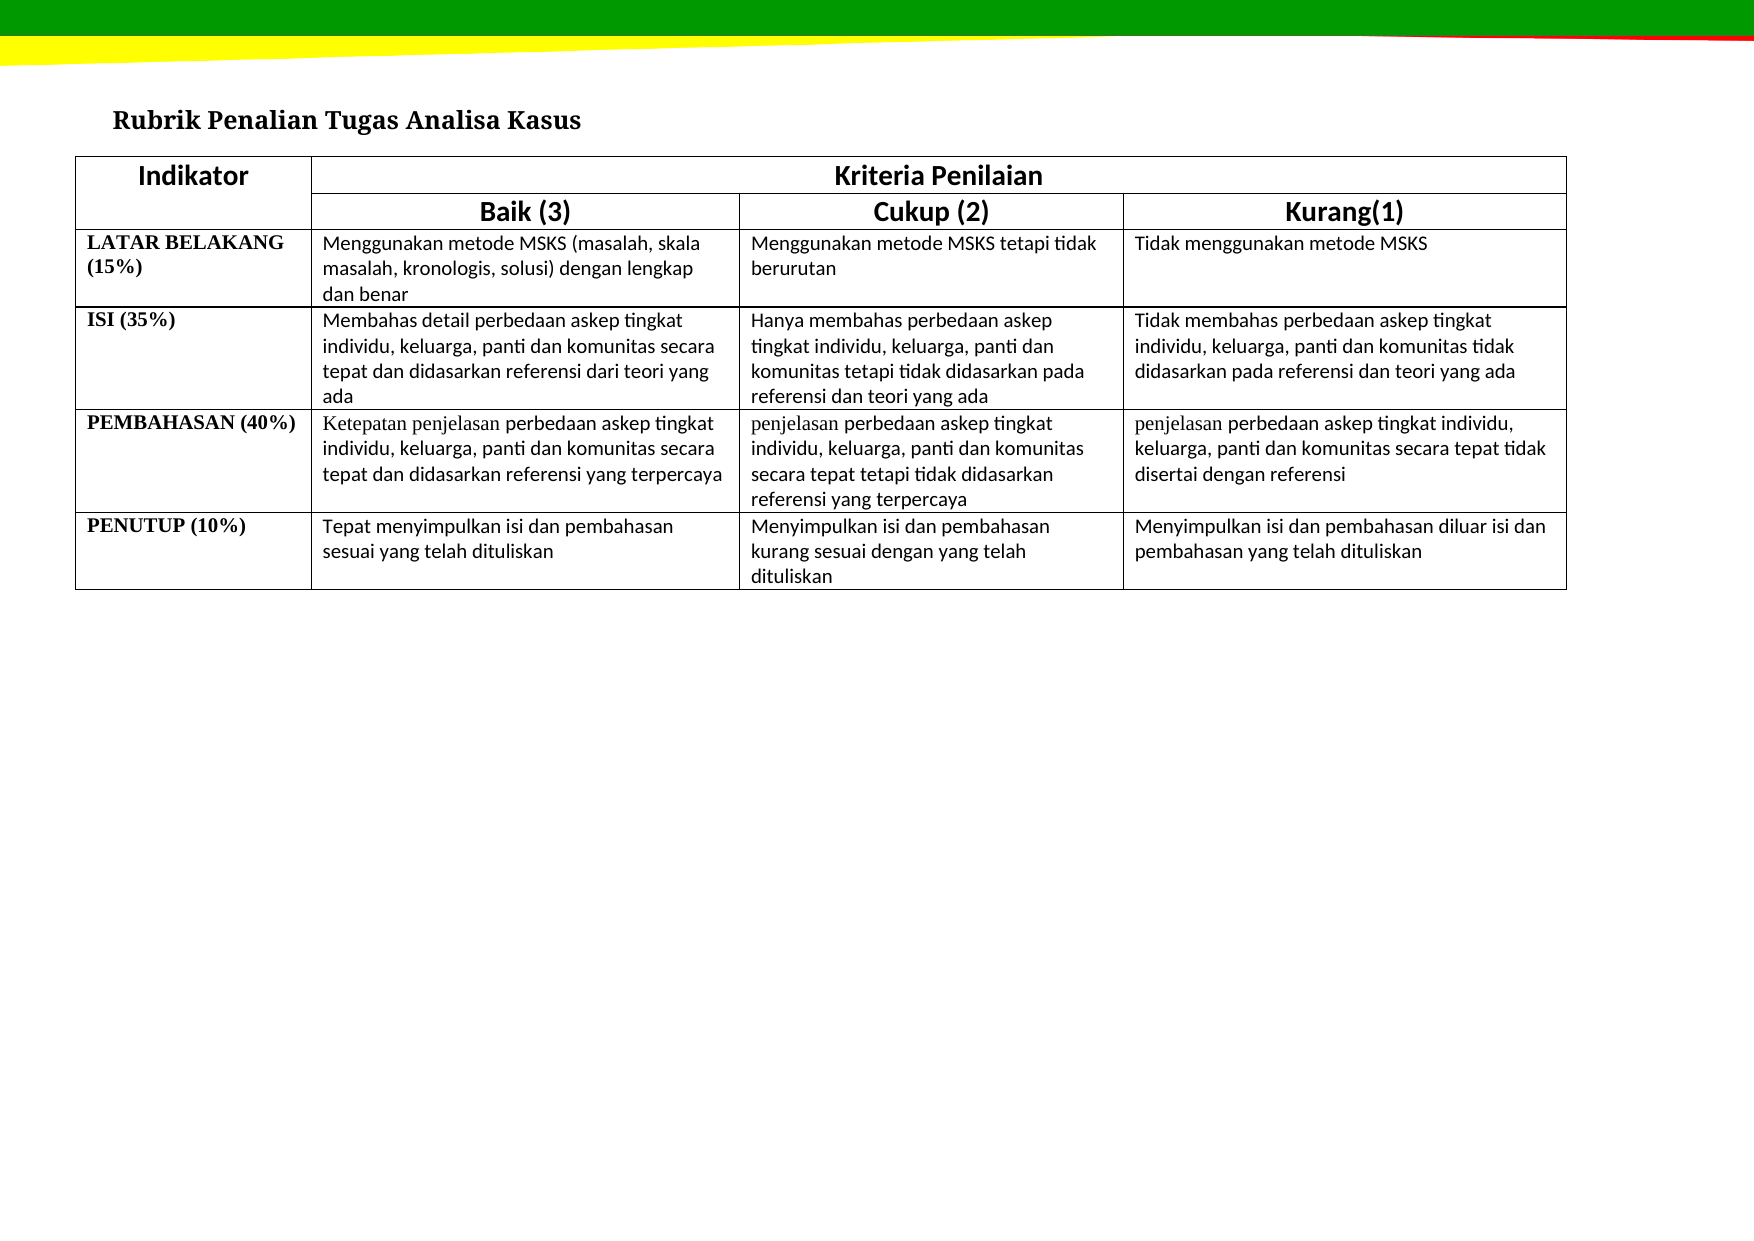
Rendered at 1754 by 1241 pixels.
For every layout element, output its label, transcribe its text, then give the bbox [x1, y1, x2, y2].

table_cell ISI (35%) [76, 308, 311, 409]
table_cell Menyimpulkan isi dan pembahasan diluar isi dan pembahasan yang telah dituliskan [1124, 513, 1566, 589]
table_header Kriteria Penilaian [312, 157, 1566, 192]
table_cell Tidak menggunakan metode MSKS [1124, 230, 1566, 306]
table_header Indikator [76, 157, 311, 229]
table_cell Baik (3) [312, 194, 739, 229]
table_cell PENUTUP (10%) [76, 513, 311, 589]
table_cell Tidak membahas perbedaan askep tingkat individu, keluarga, panti dan komunitas tidak didasarkan pada referensi dan teori yang ada [1124, 308, 1566, 409]
table_cell Ketepatan penjelasan perbedaan askep tingkat individu, keluarga, panti dan komunitas secara tepat dan didasarkan referensi yang terpercaya [312, 410, 739, 512]
table_cell Hanya membahas perbedaan askep tingkat individu, keluarga, panti dan komunitas tetapi tidak didasarkan pada referensi dan teori yang ada [740, 308, 1123, 409]
table_cell Menyimpulkan isi dan pembahasan kurang sesuai dengan yang telah dituliskan [740, 513, 1123, 589]
table_cell Membahas detail perbedaan askep tingkat individu, keluarga, panti dan komunitas secara tepat dan didasarkan referensi dari teori yang ada [312, 308, 739, 409]
table_cell penjelasan perbedaan askep tingkat individu, keluarga, panti dan komunitas secara tepat tetapi tidak didasarkan referensi yang terpercaya [740, 410, 1123, 512]
table_cell Tepat menyimpulkan isi dan pembahasan sesuai yang telah dituliskan [312, 513, 739, 589]
table_cell PEMBAHASAN (40%) [76, 410, 311, 512]
subtitle Rubrik Penalian Tugas Analisa Kasus [112, 102, 1679, 136]
table_cell LATAR BELAKANG (15%) [76, 230, 311, 306]
table_cell Menggunakan metode MSKS (masalah, skala masalah, kronologis, solusi) dengan lengkap dan benar [312, 230, 739, 306]
table_cell Cukup (2) [740, 194, 1123, 229]
table_cell penjelasan perbedaan askep tingkat individu, keluarga, panti dan komunitas secara tepat tidak disertai dengan referensi [1124, 410, 1566, 512]
picture [0, 0, 1754, 66]
table_cell Kurang(1) [1124, 194, 1566, 229]
table_cell Menggunakan metode MSKS tetapi tidak berurutan [740, 230, 1123, 306]
